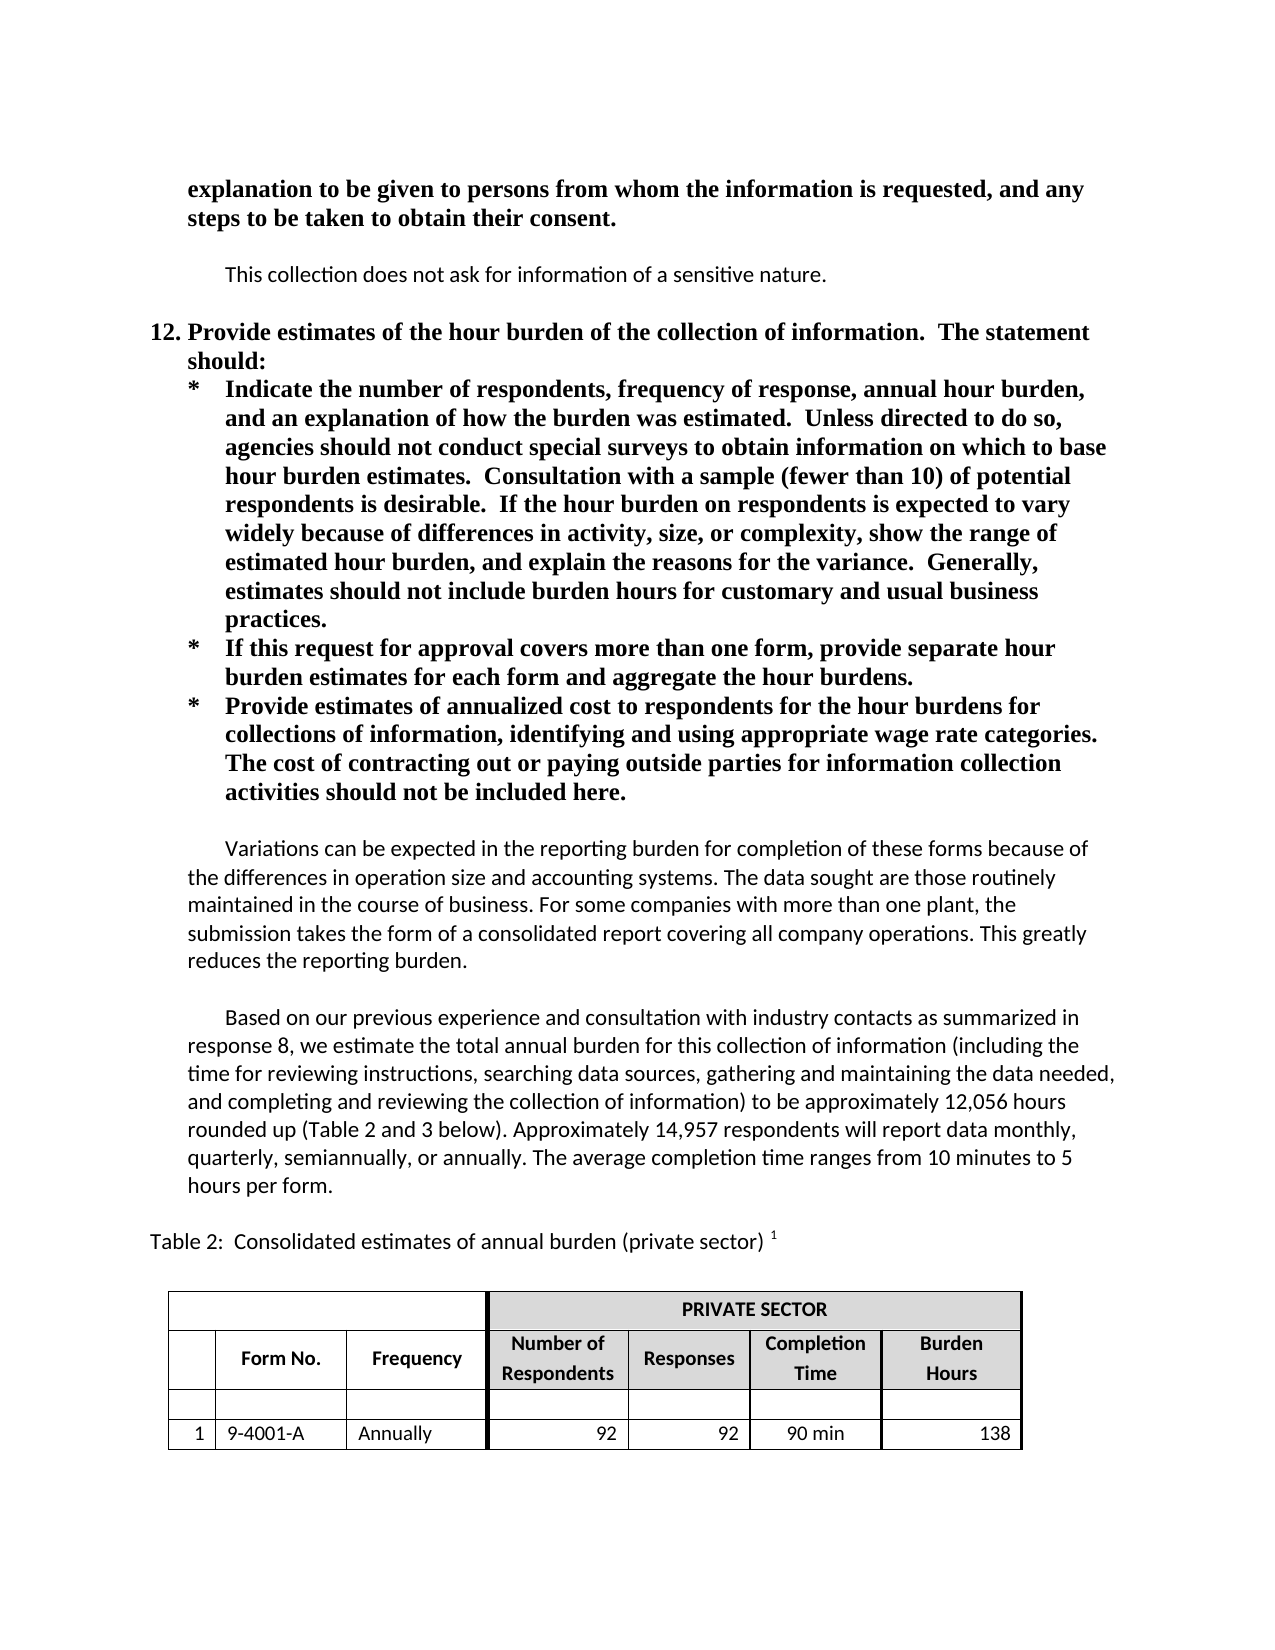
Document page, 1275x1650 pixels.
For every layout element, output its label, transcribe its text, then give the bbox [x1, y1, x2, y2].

table_cell [216, 1390, 346, 1419]
table_cell Annually [347, 1420, 485, 1449]
table_cell [883, 1390, 1020, 1419]
text 12. Provide estimates of the hour burden of the collection of information. The statement should: [150, 317, 1125, 374]
table_cell Frequency [347, 1331, 485, 1389]
table_header [169, 1292, 485, 1329]
table_cell [490, 1390, 628, 1419]
text This collection does not ask for information of a sensitive nature. [150, 260, 1125, 288]
table_cell [169, 1390, 215, 1419]
table_cell Form No. [216, 1331, 346, 1389]
table_cell Responses [629, 1331, 749, 1389]
text * Indicate the number of respondents, frequency of response, annual hour burden, and an explanation of how the burden was estimated. Unless directed to do so, agencies should not conduct special surveys to obtain information on which to base hour burden estimates. Consultation with a sample (fewer than 10) of potential respondents is desirable. If the hour burden on respondents is expected to vary widely because of differences in activity, size, or complexity, show the range of estimated hour burden, and explain the reasons for the variance. Generally, estimates should not include burden hours for customary and usual business practices. [150, 374, 1125, 633]
table_cell [629, 1390, 749, 1419]
table_cell Burden Hours [883, 1331, 1020, 1389]
table_header PRIVATE SECTOR [490, 1292, 1020, 1329]
table_cell 138 [883, 1420, 1020, 1449]
table_cell 90 min [751, 1420, 880, 1449]
table_cell 1 [169, 1420, 215, 1449]
text * If this request for approval covers more than one form, provide separate hour burden estimates for each form and aggregate the hour burdens. [150, 633, 1125, 691]
table_cell 92 [629, 1420, 749, 1449]
table_cell 92 [490, 1420, 628, 1449]
table_cell 9-4001-A [216, 1420, 346, 1449]
text * Provide estimates of annualized cost to respondents for the hour burdens for collections of information, identifying and using appropriate wage rate categories. The cost of contracting out or paying outside parties for information collection activities should not be included here. [150, 691, 1125, 806]
table_cell [169, 1331, 215, 1389]
table_cell [751, 1390, 880, 1419]
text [150, 174, 1125, 232]
text Based on our previous experience and consultation with industry contacts as summarized in response 8, we estimate the total annual burden for this collection of information (including the time for reviewing instructions, searching data sources, gathering and maintaining the data needed, and completing and reviewing the collection of information) to be approximately 12,056 hours rounded up (Table 2 and 3 below). Approximately 14,957 respondents will report data monthly, quarterly, semiannually, or annually. The average completion time ranges from 10 minutes to 5 hours per form. [150, 1003, 1125, 1199]
text Variations can be expected in the reporting burden for completion of these forms because of the differences in operation size and accounting systems. The data sought are those routinely maintained in the course of business. For some companies with more than one plant, the submission takes the form of a consolidated report covering all company operations. This greatly reduces the reporting burden. [150, 834, 1125, 975]
table_cell Completion Time [751, 1331, 880, 1389]
table_cell [347, 1390, 485, 1419]
table_cell Number of Respondents [490, 1331, 628, 1389]
text Table 2: Consolidated estimates of annual burden (private sector) 1 [150, 1227, 1125, 1255]
